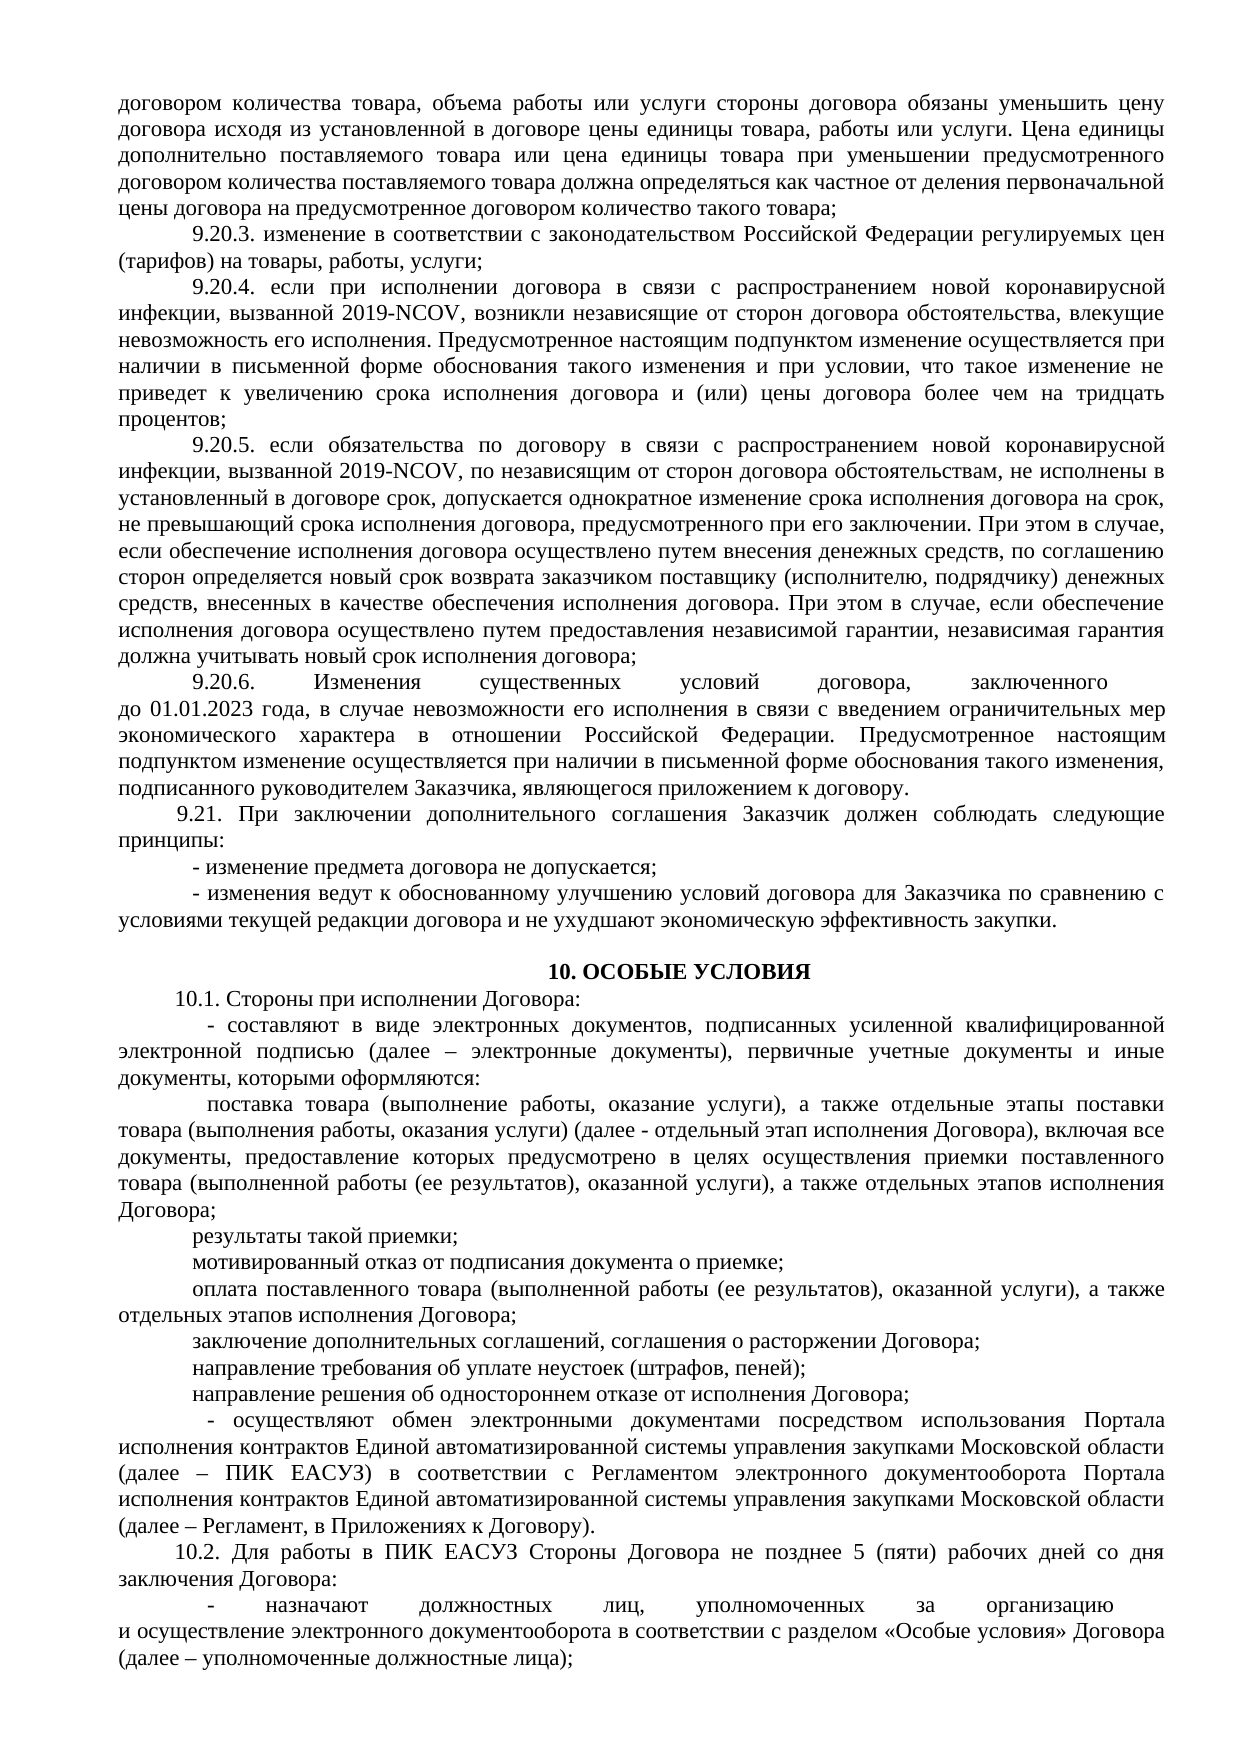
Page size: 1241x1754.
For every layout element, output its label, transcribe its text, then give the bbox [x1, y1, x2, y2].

text - изменения ведут к обоснованному улучшению условий договора для Заказчика по сравнению с условиями текущей редакции договора и не ухудшают экономическую эффективность закупки. [118, 879, 1166, 932]
text оплата поставленного товара (выполненной работы (ее результатов), оказанной услуги), а также отдельных этапов исполнения Договора; [118, 1275, 1166, 1327]
text заключение дополнительных соглашений, соглашения о расторжении Договора; [118, 1327, 1166, 1354]
text направление решения об одностороннем отказе от исполнения Договора; [118, 1380, 1166, 1406]
text 10. ОСОБЫЕ УСЛОВИЯ [118, 958, 1166, 985]
text 9.20.4. если при исполнении договора в связи с распространением новой коронавирусной инфекции, вызванной 2019-NCOV, возникли независящие от сторон договора обстоятельства, влекущие невозможность его исполнения. Предусмотренное настоящим подпунктом изменение осуществляется при наличии в письменной форме обоснования такого изменения и при условии, что такое изменение не приведет к увеличению срока исполнения договора и (или) цены договора более чем на тридцать процентов; [118, 273, 1166, 431]
text 9.20.5. если обязательства по договору в связи с распространением новой коронавирусной инфекции, вызванной 2019-NCOV, по независящим от сторон договора обстоятельствам, не исполнены в установленный в договоре срок, допускается однократное изменение срока исполнения договора на срок, не превышающий срока исполнения договора, предусмотренного при его заключении. При этом в случае, если обеспечение исполнения договора осуществлено путем внесения денежных средств, по соглашению сторон определяется новый срок возврата заказчиком поставщику (исполнителю, подрядчику) денежных средств, внесенных в качестве обеспечения исполнения договора. При этом в случае, если обеспечение исполнения договора осуществлено путем предоставления независимой гарантии, независимая гарантия должна учитывать новый срок исполнения договора; [118, 431, 1166, 668]
text результаты такой приемки; [118, 1222, 1166, 1248]
text 10.2. Для работы в ПИК ЕАСУЗ Стороны Договора не позднее 5 (пяти) рабочих дней со дня заключения Договора: [118, 1538, 1166, 1591]
text мотивированный отказ от подписания документа о приемке; [118, 1248, 1166, 1275]
text поставка товара (выполнение работы, оказание услуги), а также отдельные этапы поставки товара (выполнения работы, оказания услуги) (далее - отдельный этап исполнения Договора), включая все документы, предоставление которых предусмотрено в целях осуществления приемки поставленного товара (выполненной работы (ее результатов), оказанной услуги), а также отдельных этапов исполнения Договора; [118, 1090, 1166, 1222]
text 9.20.3. изменение в соответствии с законодательством Российской Федерации регулируемых цен (тарифов) на товары, работы, услуги; [118, 220, 1166, 273]
text - осуществляют обмен электронными документами посредством использования Портала исполнения контрактов Единой автоматизированной системы управления закупками Московской области (далее – ПИК ЕАСУЗ) в соответствии с Регламентом электронного документооборота Портала исполнения контрактов Единой автоматизированной системы управления закупками Московской области (далее – Регламент, в Приложениях к Договору). [118, 1406, 1166, 1538]
text 10.1. Стороны при исполнении Договора: [118, 985, 1166, 1011]
text 9.21. При заключении дополнительного соглашения Заказчик должен соблюдать следующие принципы: [118, 800, 1166, 853]
text 9.20.6. Изменения существенных условий договора, заключенного до 01.01.2023 года, в случае невозможности его исполнения в связи с введением ограничительных мер экономического характера в отношении Российской Федерации. Предусмотренное настоящим подпунктом изменение осуществляется при наличии в письменной форме обоснования такого изменения, подписанного руководителем Заказчика, являющегося приложением к договору. [118, 668, 1166, 800]
text - назначают должностных лиц, уполномоченных за организацию и осуществление электронного документооборота в соответствии с разделом «Особые условия» Договора (далее – уполномоченные должностные лица); [118, 1591, 1166, 1670]
text - составляют в виде электронных документов, подписанных усиленной квалифицированной электронной подписью (далее – электронные документы), первичные учетные документы и иные документы, которыми оформляются: [118, 1011, 1166, 1090]
text направление требования об уплате неустоек (штрафов, пеней); [118, 1354, 1166, 1380]
text - изменение предмета договора не допускается; [118, 853, 1166, 879]
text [118, 89, 1166, 220]
